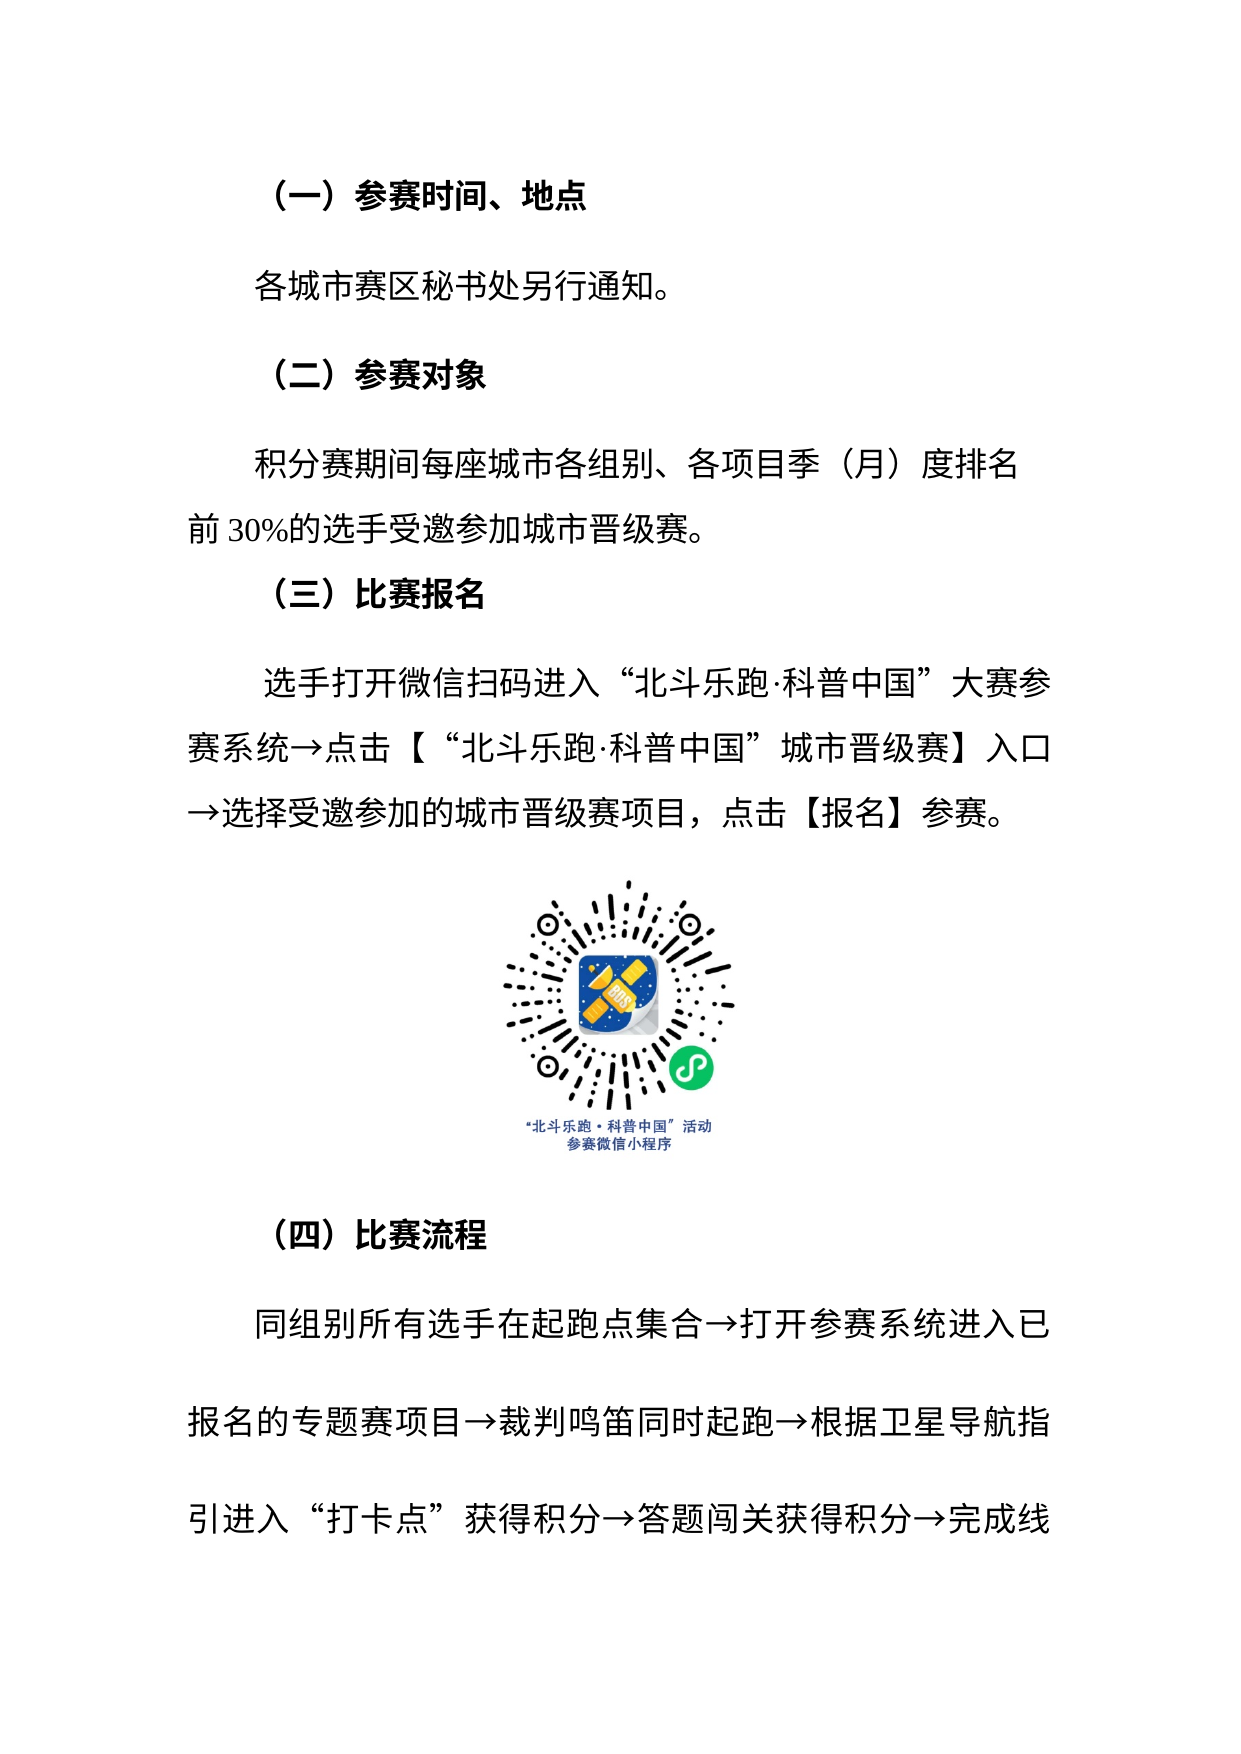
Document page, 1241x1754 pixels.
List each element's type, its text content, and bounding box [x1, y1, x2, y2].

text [187, 1290, 1053, 1550]
text 选手打开微信扫码进入“北斗乐跑·科普中国”大赛参赛系统→点击【“北斗乐跑·科普中国”城市晋级赛】入口→选择受邀参加的城市晋级赛项目，点击【报名】参赛。 [187, 648, 1053, 843]
text 各城市赛区秘书处另行通知。 [187, 251, 1053, 316]
list 参赛对象 [187, 340, 1053, 405]
list 比赛流程 [187, 1201, 1053, 1266]
list 比赛报名 [187, 559, 1053, 624]
picture [498, 875, 739, 1160]
text 积分赛期间每座城市各组别、各项目季（月）度排名前30%的选手受邀参加城市晋级赛。 [187, 429, 1053, 559]
list 参赛时间、地点 [187, 162, 1053, 227]
